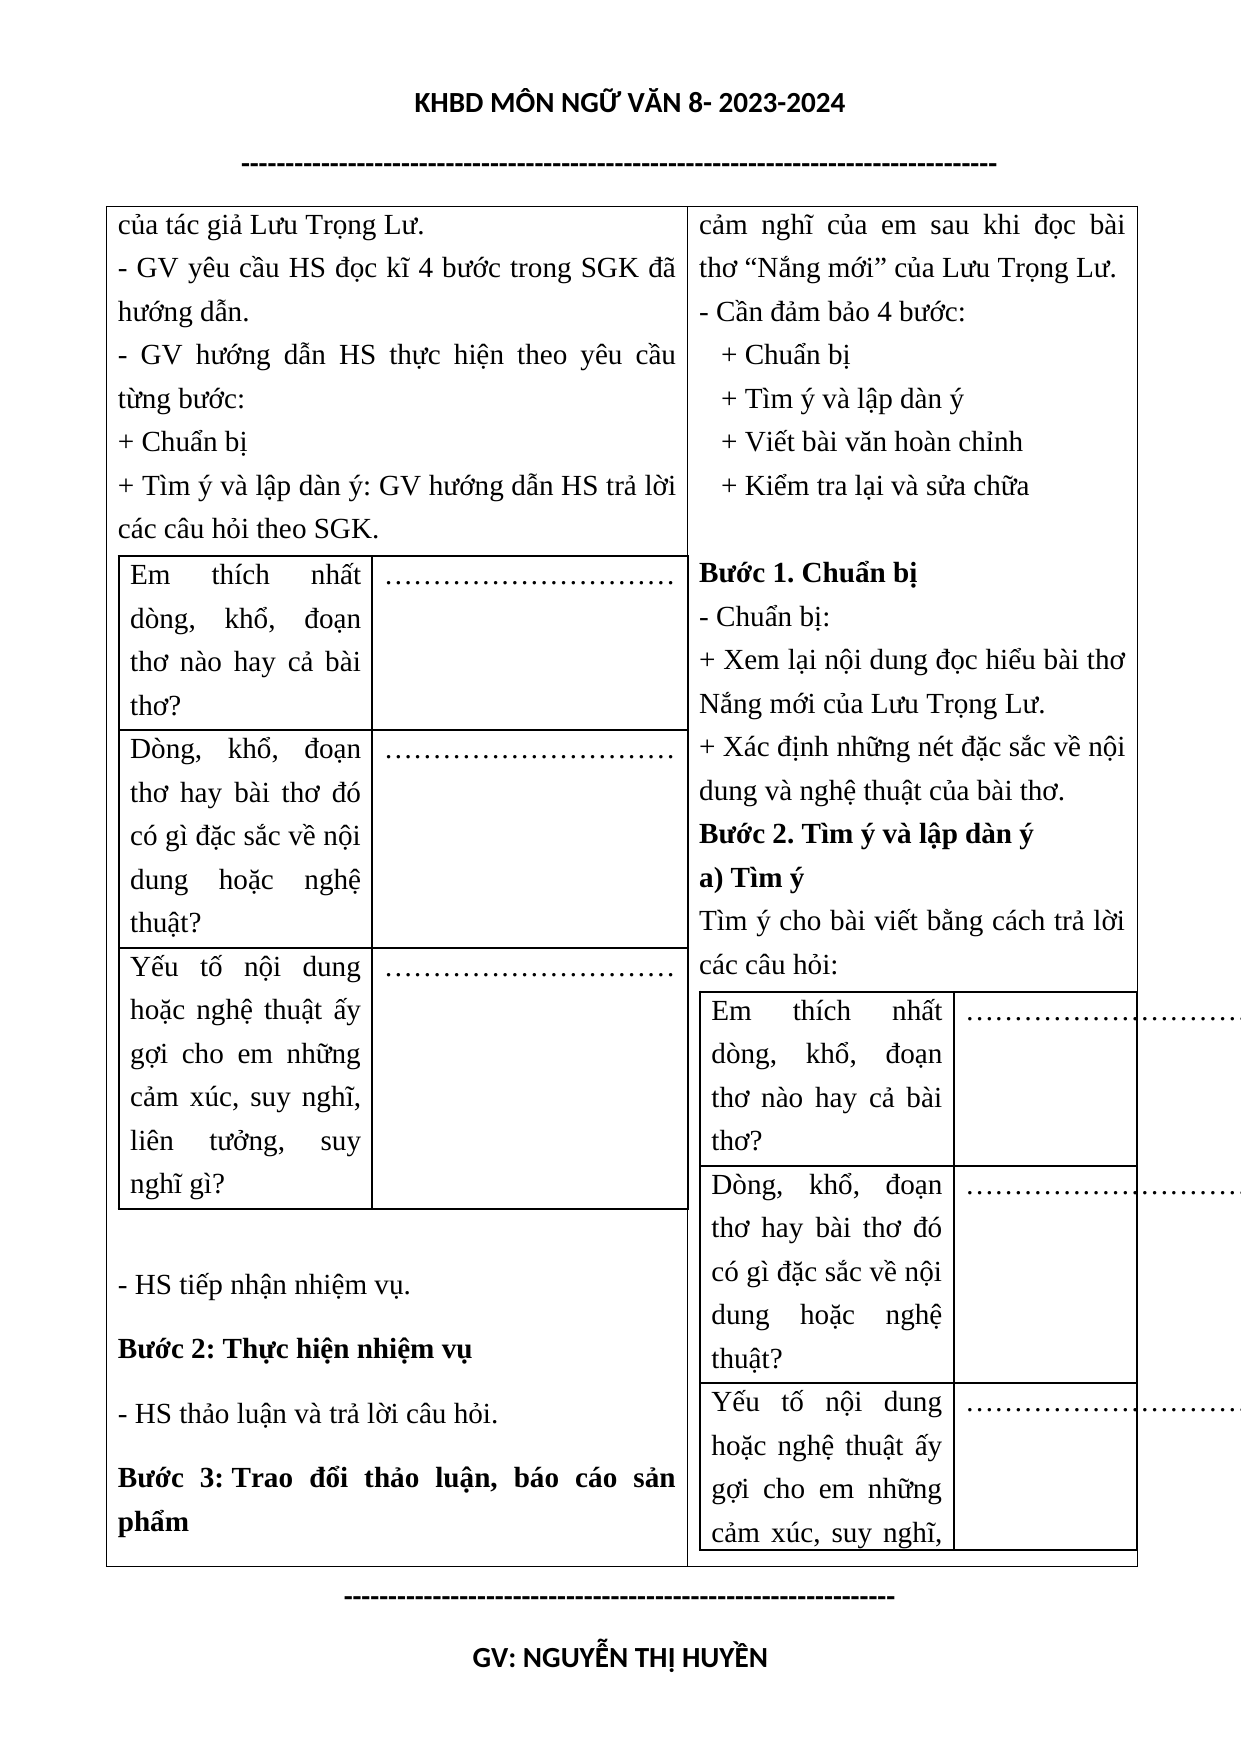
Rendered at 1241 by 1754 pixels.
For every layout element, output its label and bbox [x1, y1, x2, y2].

table_cell [688, 207, 1137, 1566]
table_cell [107, 207, 687, 1566]
